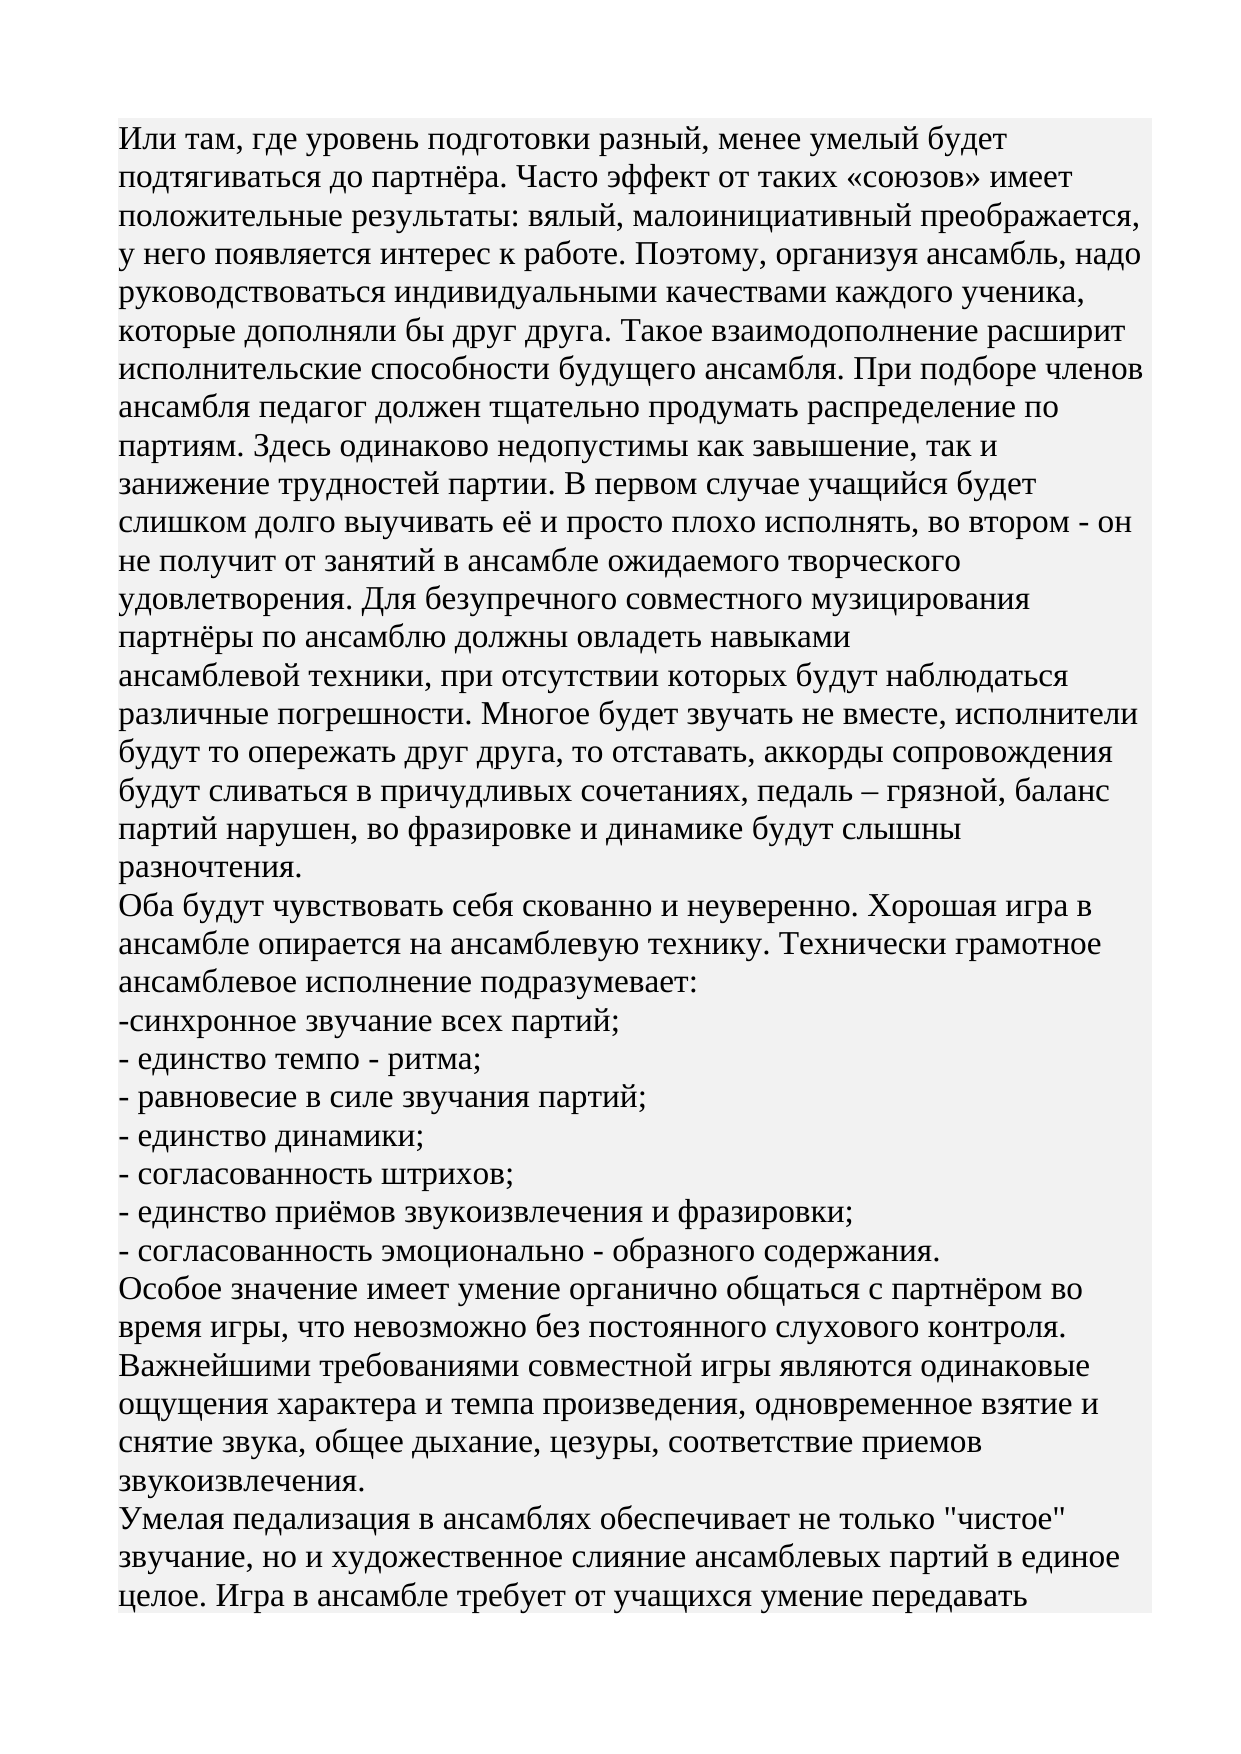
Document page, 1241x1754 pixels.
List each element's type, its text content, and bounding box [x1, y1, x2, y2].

text звукоизвлечения. [118, 1460, 1152, 1498]
text будут сливаться в причудливых сочетаниях, педаль – грязной, баланс [118, 770, 1152, 808]
text звучание, но и художественное слияние ансамблевых партий в единое [118, 1536, 1152, 1575]
text - равновесие в силе звучания партий; [118, 1076, 1152, 1115]
text ансамбле опирается на ансамблевую технику. Технически грамотное [118, 923, 1152, 961]
text Умелая педализация в ансамблях обеспечивает не только "чистое" [118, 1498, 1152, 1536]
text ощущения характера и темпа произведения, одновременное взятие и [118, 1383, 1152, 1421]
text ансамблевое исполнение подразумевает: [118, 961, 1152, 1000]
text снятие звука, общее дыхание, цезуры, соответствие приемов [118, 1421, 1152, 1460]
text целое. Игра в ансамбле требует от учащихся умение передавать [118, 1575, 1152, 1613]
text Особое значение имеет умение органично общаться с партнёром во [118, 1268, 1152, 1306]
text - единство темпо - ритма; [118, 1038, 1152, 1076]
text -синхронное звучание всех партий; [118, 1000, 1152, 1038]
text - согласованность эмоционально - образного содержания. [118, 1230, 1152, 1268]
text ансамблевой техники, при отсутствии которых будут наблюдаться [118, 655, 1152, 693]
text - согласованность штрихов; [118, 1153, 1152, 1191]
text различные погрешности. Многое будет звучать не вместе, исполнители [118, 693, 1152, 731]
text время игры, что невозможно без постоянного слухового контроля. [118, 1306, 1152, 1345]
text Оба будут чувствовать себя скованно и неуверенно. Хорошая игра в [118, 885, 1152, 923]
text - единство динамики; [118, 1115, 1152, 1153]
text будут то опережать друг друга, то отставать, аккорды сопровождения [118, 731, 1152, 770]
text партий нарушен, во фразировке и динамике будут слышны разночтения. [118, 808, 1152, 885]
text - единство приёмов звукоизвлечения и фразировки; [118, 1191, 1152, 1230]
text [118, 118, 1152, 655]
text Важнейшими требованиями совместной игры являются одинаковые [118, 1345, 1152, 1383]
